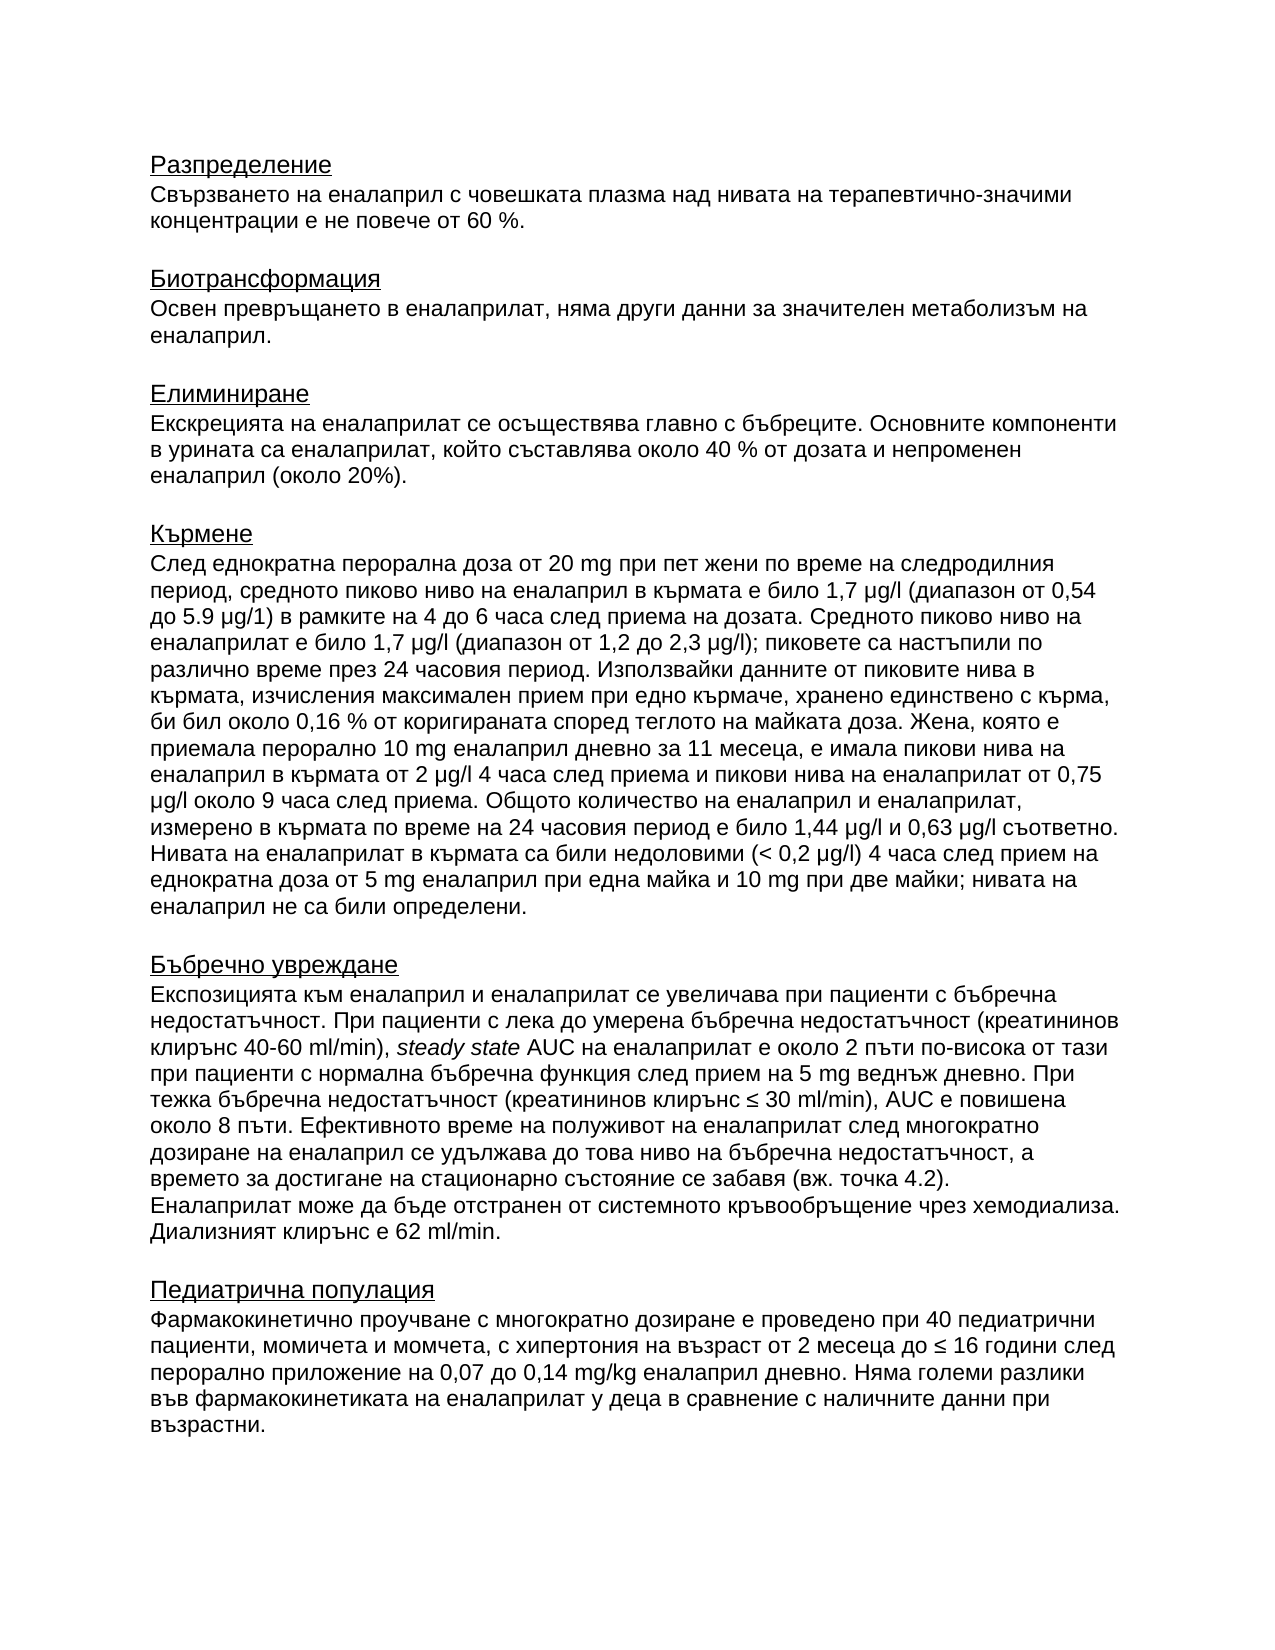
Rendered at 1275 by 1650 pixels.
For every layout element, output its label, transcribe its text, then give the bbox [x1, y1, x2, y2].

text перорално приложение на 0,07 до 0,14 mg/kg еналаприл дневно. Няма големи разлики във фармакокинетиката на еналаприлат у деца в сравнение с наличните данни при възрастни. [150, 1358, 1125, 1438]
text Свързването на еналаприл с човешката плазма над нивата на терапевтично-значими концентрации е не повече от 60 %. [150, 181, 1125, 234]
subtitle Разпределение [150, 150, 1125, 179]
text След еднократна перорална доза от 20 mg при пет жени по време на следродилния период, средното пиково ниво на еналаприл в кърмата е било 1,7 μg/l (диапазон от 0,54 до 5.9 μg/1) в рамките на 4 до 6 часа след приема на дозата. Средното пиково ниво на еналаприлат е било 1,7 μg/l (диапазон от 1,2 до 2,3 μg/l); пиковете са настъпили по различно време през 24 часовия период. Използвайки данните от пиковите нива в кърмата, изчисления максимален прием при едно кърмаче, хранено единствено с кърма, би бил около 0,16 % от коригираната според теглото на майката доза. Жена, която е приемала перорално 10 mg еналаприл дневно за 11 месеца, е имала пикови нива на еналаприл в кърмата от 2 μg/l 4 часа след приема и пикови нива на еналаприлат от 0,75 μg/l около 9 часа след приема. Общото количество на еналаприл и еналаприлат, измерено в кърмата по време на 24 часовия период е било 1,44 μg/l и 0,63 μg/l съответно. Нивата на еналаприлат в кърмата са били недоловими (< 0,2 μg/l) 4 часа след прием на еднократна доза от 5 mg еналаприл при една майка и 10 mg при две майки; нивата на еналаприл не са били определени. [150, 550, 1125, 919]
text Еналаприлат може да бъде отстранен от системното кръвообръщение чрез хемодиализа. Диализният клирънс е 62 ml/min. [150, 1192, 1125, 1244]
text Фармакокинетично проучване с многократно дозиране е проведено при 40 педиатрични пациенти, момичета и момчета, с хипертония на възраст от 2 месеца до ≤ 16 години след [150, 1306, 1125, 1358]
subtitle Бъбречно увреждане [150, 950, 1125, 978]
text Освен превръщането в еналаприлат, няма други данни за значителен метаболизъм на еналаприл. [150, 295, 1125, 348]
subtitle Кърмене [150, 519, 1125, 548]
text Екскрецията на еналаприлат се осъществява главно с бъбреците. Основните компоненти в урината са еналаприлат, който съставлява около 40 % от дозата и непроменен еналаприл (около 20%). [150, 409, 1125, 489]
subtitle Педиатрична популация [150, 1275, 1125, 1303]
text Експозицията към еналаприл и еналаприлат се увеличава при пациенти с бъбречна недостатъчност. При пациенти с лека до умерена бъбречна недостатъчност (креатининов клирънс 40-60 ml/min), steady state AUC на еналаприлат е около 2 пъти по-висока от тази при пациенти с нормална бъбречна функция след прием на 5 mg веднъж дневно. При тежка бъбречна недостатъчност (креатининов клирънс ≤ 30 ml/min), AUC е повишена около 8 пъти. Ефективното време на полуживот на еналаприлат след многократно дозиране на еналаприл се удължава до това ниво на бъбречна недостатъчност, а времето за достигане на стационарно състояние се забавя (вж. точка 4.2). [150, 981, 1125, 1192]
subtitle Биотрансформация [150, 264, 1125, 293]
subtitle Елиминиране [150, 378, 1125, 407]
